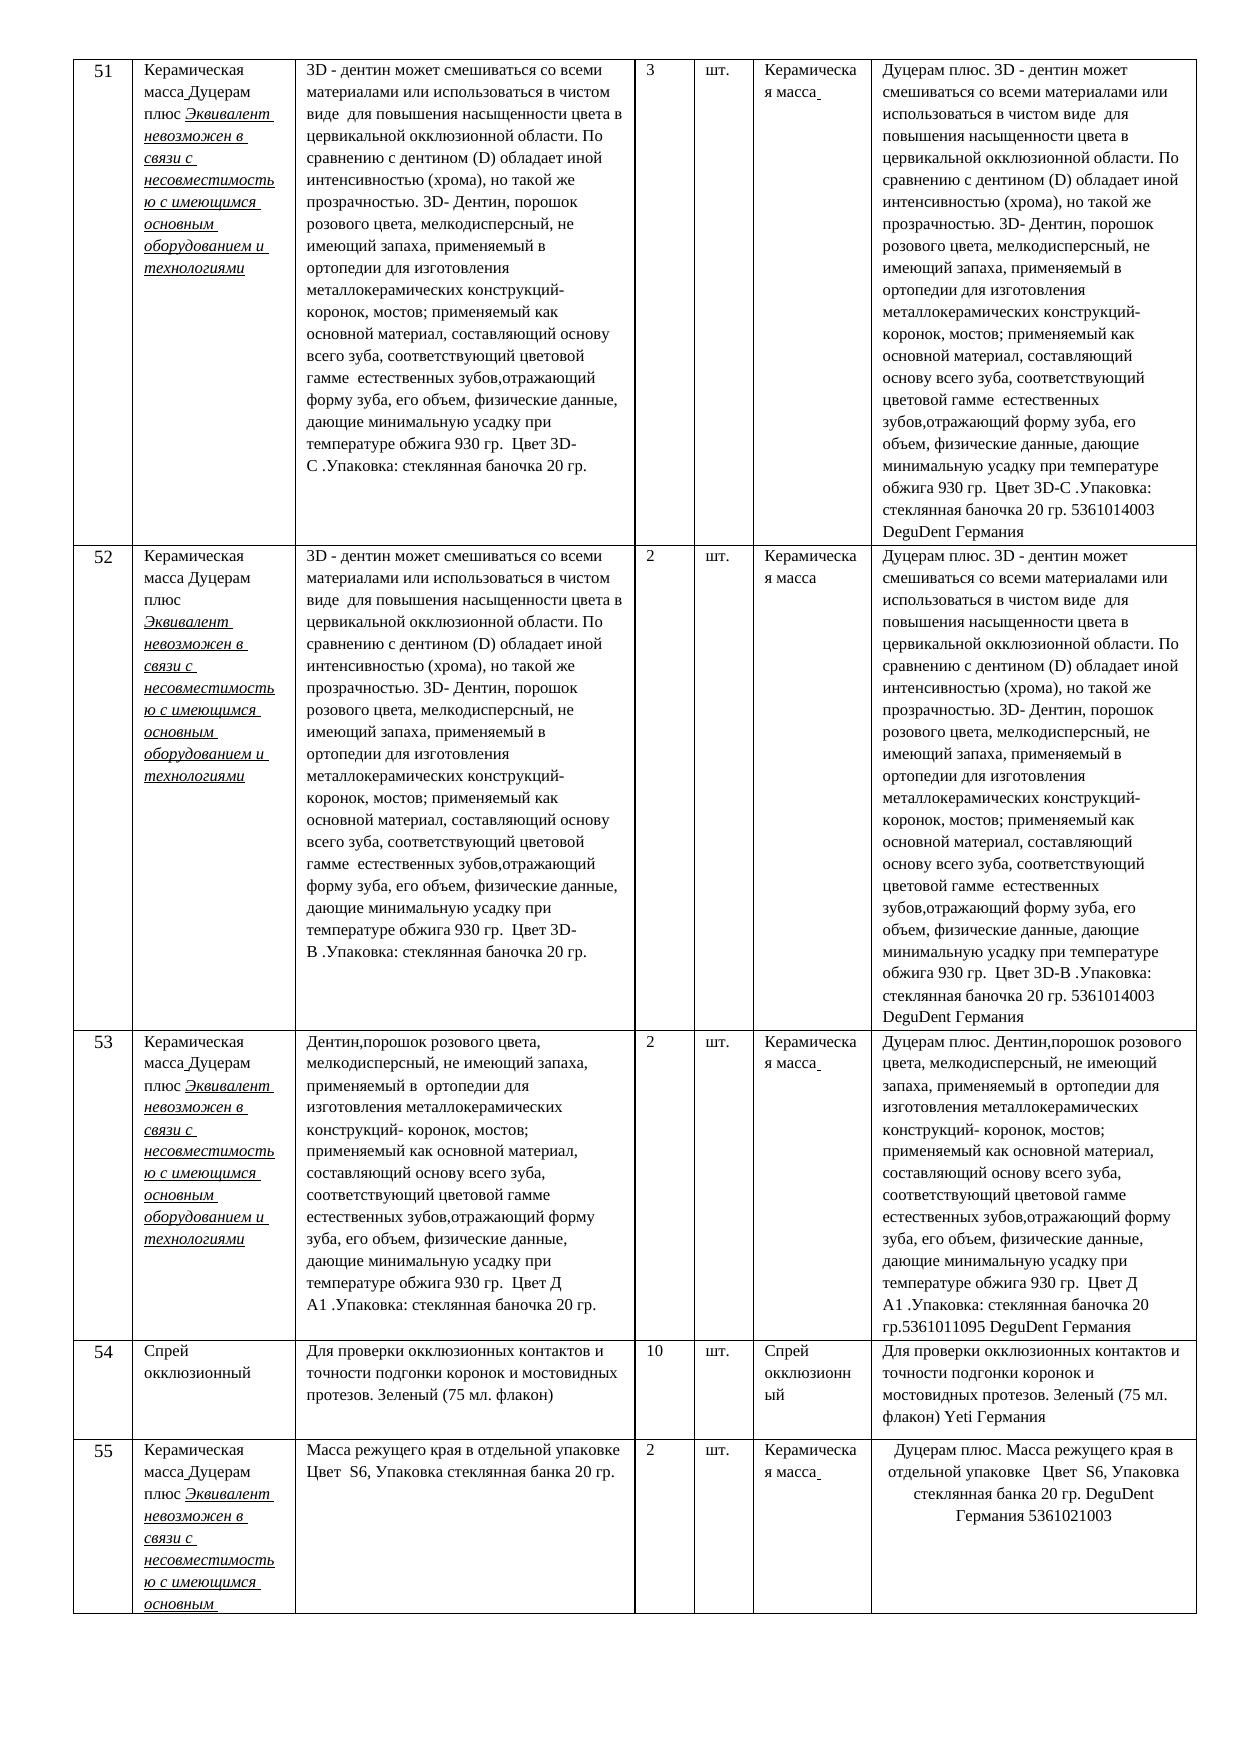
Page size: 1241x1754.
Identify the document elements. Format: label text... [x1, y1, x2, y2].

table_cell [872, 1440, 1196, 1613]
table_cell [133, 60, 295, 545]
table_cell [133, 1440, 295, 1613]
table_cell 54 [74, 1341, 132, 1439]
table_cell 3D - дентин может смешиваться со всеми материалами или использоваться в чистом виде для повышения насыщенности цвета в цервикальной окклюзионной области. По сравнению с дентином (D) обладает иной интенсивностью (хрома), но такой же прозрачностью. 3D- Дентин, порошок розового цвета, мелкодисперсный, не имеющий запаха, применяемый в ортопедии для изготовления металлокерамических конструкций- коронок, мостов; применяемый как основной материал, составляющий основу всего зуба, соответствующий цветовой гамме естественных зубов,отражающий форму зуба, его объем, физические данные, дающие минимальную усадку при температуре обжига 930 гр. Цвет 3D-C .Упаковка: стеклянная баночка 20 гр. [296, 60, 634, 545]
table_cell 53 [74, 1031, 132, 1340]
table_cell 52 [74, 546, 132, 1030]
table_cell 3D - дентин может смешиваться со всеми материалами или использоваться в чистом виде для повышения насыщенности цвета в цервикальной окклюзионной области. По сравнению с дентином (D) обладает иной интенсивностью (хрома), но такой же прозрачностью. 3D- Дентин, порошок розового цвета, мелкодисперсный, не имеющий запаха, применяемый в ортопедии для изготовления металлокерамических конструкций- коронок, мостов; применяемый как основной материал, составляющий основу всего зуба, соответствующий цветовой гамме естественных зубов,отражающий форму зуба, его объем, физические данные, дающие минимальную усадку при температуре обжига 930 гр. Цвет 3D-B .Упаковка: стеклянная баночка 20 гр. [296, 546, 634, 1030]
table_cell Спрей окклюзионный [754, 1341, 871, 1439]
table_cell 2 [636, 546, 694, 1030]
table_cell Керамическая масса [754, 546, 871, 1030]
table_cell Керамическая масса Дуцерам плюс Эквивалент невозможен в связи с несовместимостью с имеющимся основным оборудованием и технологиями [133, 1031, 295, 1340]
table_cell 55 [74, 1440, 132, 1613]
table_cell Для проверки окклюзионных контактов и точности подгонки коронок и мостовидных протезов. Зеленый (75 мл. флакон) Yeti Германия [872, 1341, 1196, 1439]
table_cell Керамическая масса [754, 1031, 871, 1340]
table_cell Дентин,порошок розового цвета, мелкодисперсный, не имеющий запаха, применяемый в ортопедии для изготовления металлокерамических конструкций- коронок, мостов; применяемый как основной материал, составляющий основу всего зуба, соответствующий цветовой гамме естественных зубов,отражающий форму зуба, его объем, физические данные, дающие минимальную усадку при температуре обжига 930 гр. Цвет Д A1 .Упаковка: стеклянная баночка 20 гр. [296, 1031, 634, 1340]
table_cell 2 [636, 1031, 694, 1340]
table_cell Керамическая масса Дуцерам плюс Эквивалент невозможен в связи с несовместимостью с имеющимся основным оборудованием и технологиями [133, 546, 295, 1030]
table_cell шт. [695, 546, 753, 1030]
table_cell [296, 1440, 634, 1613]
table_cell Керамическая масса [754, 1440, 871, 1613]
table_cell 3 [636, 60, 694, 545]
table_cell Керамическая масса [754, 60, 871, 545]
table_cell шт. [695, 60, 753, 545]
table_cell шт. [695, 1341, 753, 1439]
table_cell Дуцерам плюс. 3D - дентин может смешиваться со всеми материалами или использоваться в чистом виде для повышения насыщенности цвета в цервикальной окклюзионной области. По сравнению с дентином (D) обладает иной интенсивностью (хрома), но такой же прозрачностью. 3D- Дентин, порошок розового цвета, мелкодисперсный, не имеющий запаха, применяемый в ортопедии для изготовления металлокерамических конструкций- коронок, мостов; применяемый как основной материал, составляющий основу всего зуба, соответствующий цветовой гамме естественных зубов,отражающий форму зуба, его объем, физические данные, дающие минимальную усадку при температуре обжига 930 гр. Цвет 3D-C .Упаковка: стеклянная баночка 20 гр. 5361014003 DeguDent Германия [872, 60, 1196, 545]
table_cell Дуцерам плюс. 3D - дентин может смешиваться со всеми материалами или использоваться в чистом виде для повышения насыщенности цвета в цервикальной окклюзионной области. По сравнению с дентином (D) обладает иной интенсивностью (хрома), но такой же прозрачностью. 3D- Дентин, порошок розового цвета, мелкодисперсный, не имеющий запаха, применяемый в ортопедии для изготовления металлокерамических конструкций- коронок, мостов; применяемый как основной материал, составляющий основу всего зуба, соответствующий цветовой гамме естественных зубов,отражающий форму зуба, его объем, физические данные, дающие минимальную усадку при температуре обжига 930 гр. Цвет 3D-B .Упаковка: стеклянная баночка 20 гр. 5361014003 DeguDent Германия [872, 546, 1196, 1030]
table_cell 2 [636, 1440, 694, 1613]
table_cell 51 [74, 60, 132, 545]
table_cell 10 [636, 1341, 694, 1439]
table_cell шт. [695, 1440, 753, 1613]
table_cell шт. [695, 1031, 753, 1340]
table_cell Дуцерам плюс. Дентин,порошок розового цвета, мелкодисперсный, не имеющий запаха, применяемый в ортопедии для изготовления металлокерамических конструкций- коронок, мостов; применяемый как основной материал, составляющий основу всего зуба, соответствующий цветовой гамме естественных зубов,отражающий форму зуба, его объем, физические данные, дающие минимальную усадку при температуре обжига 930 гр. Цвет Д A1 .Упаковка: стеклянная баночка 20 гр.5361011095 DeguDent Германия [872, 1031, 1196, 1340]
table_cell Для проверки окклюзионных контактов и точности подгонки коронок и мостовидных протезов. Зеленый (75 мл. флакон) [296, 1341, 634, 1439]
table_cell Спрей окклюзионный [133, 1341, 295, 1439]
